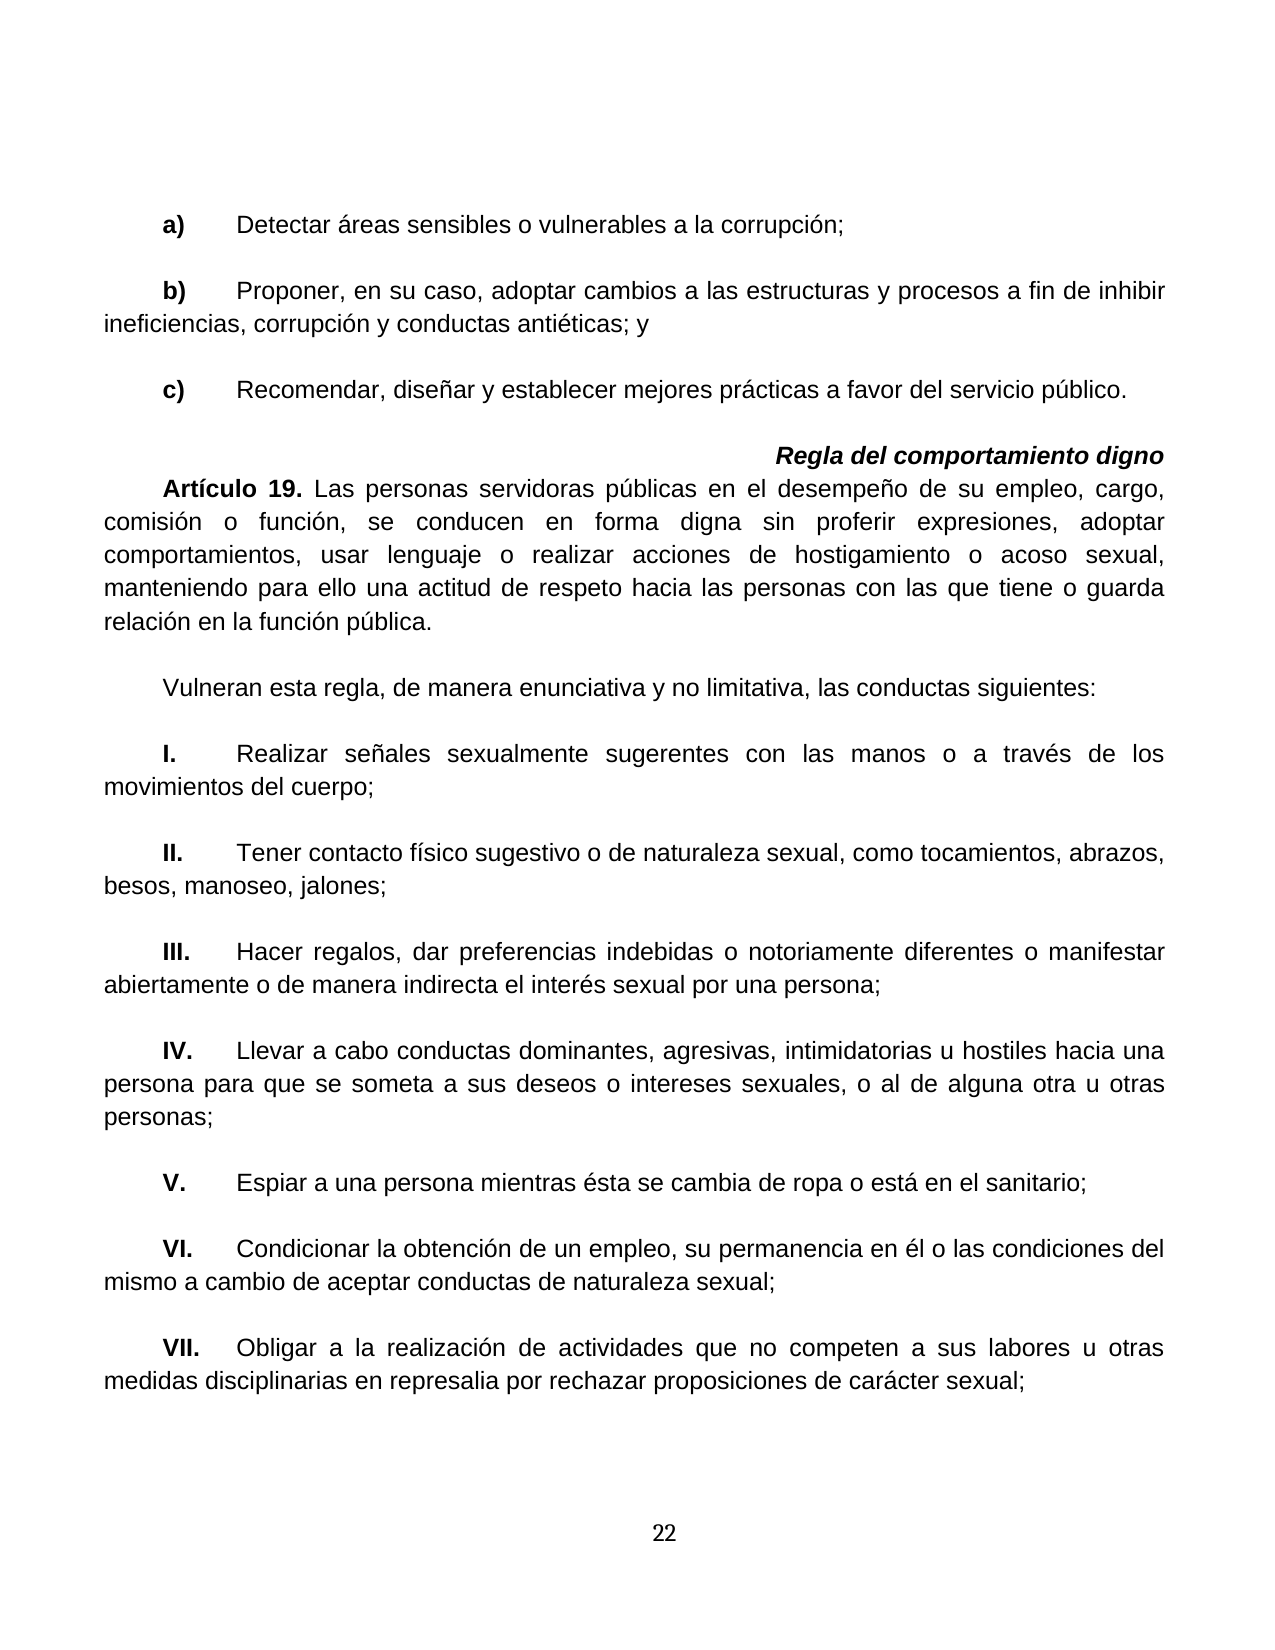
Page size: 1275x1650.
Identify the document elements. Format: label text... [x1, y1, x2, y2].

text Artículo 19. Las personas servidoras públicas en el desempeño de su empleo, cargo, comisión o función, se conducen en forma digna sin proferir expresiones, adoptar comportamientos, usar lenguaje o realizar acciones de hostigamiento o acoso sexual, manteniendo para ello una actitud de respeto hacia las personas con las que tiene o guarda relación en la función pública. [103, 474, 1167, 635]
text Vulneran esta regla, de manera enunciativa y no limitativa, las conductas siguientes: [103, 672, 1167, 701]
list Llevar a cabo conductas dominantes, agresivas, intimidatorias u hostiles hacia una persona para que se someta a sus deseos o intereses sexuales, o al de alguna otra u otras personas; [103, 1036, 1167, 1131]
list Detectar áreas sensibles o vulnerables a la corrupción; [103, 210, 1167, 239]
list Tener contacto físico sugestivo o de naturaleza sexual, como tocamientos, abrazos, besos, manoseo, jalones; [103, 838, 1167, 899]
list Obligar a la realización de actividades que no competen a sus labores u otras medidas disciplinarias en represalia por rechazar proposiciones de carácter sexual; [103, 1333, 1167, 1395]
list Recomendar, diseñar y establecer mejores prácticas a favor del servicio público. [103, 375, 1167, 404]
list Hacer regalos, dar preferencias indebidas o notoriamente diferentes o manifestar abiertamente o de manera indirecta el interés sexual por una persona; [103, 937, 1167, 998]
text Regla del comportamiento digno [103, 441, 1167, 470]
list Realizar señales sexualmente sugerentes con las manos o a través de los movimientos del cuerpo; [103, 738, 1167, 800]
list Espiar a una persona mientras ésta se cambia de ropa o está en el sanitario; [103, 1168, 1167, 1197]
list Condicionar la obtención de un empleo, su permanencia en él o las condiciones del mismo a cambio de aceptar conductas de naturaleza sexual; [103, 1234, 1167, 1296]
list Proponer, en su caso, adoptar cambios a las estructuras y procesos a fin de inhibir ineficiencias, corrupción y conductas antiéticas; y [103, 276, 1167, 338]
